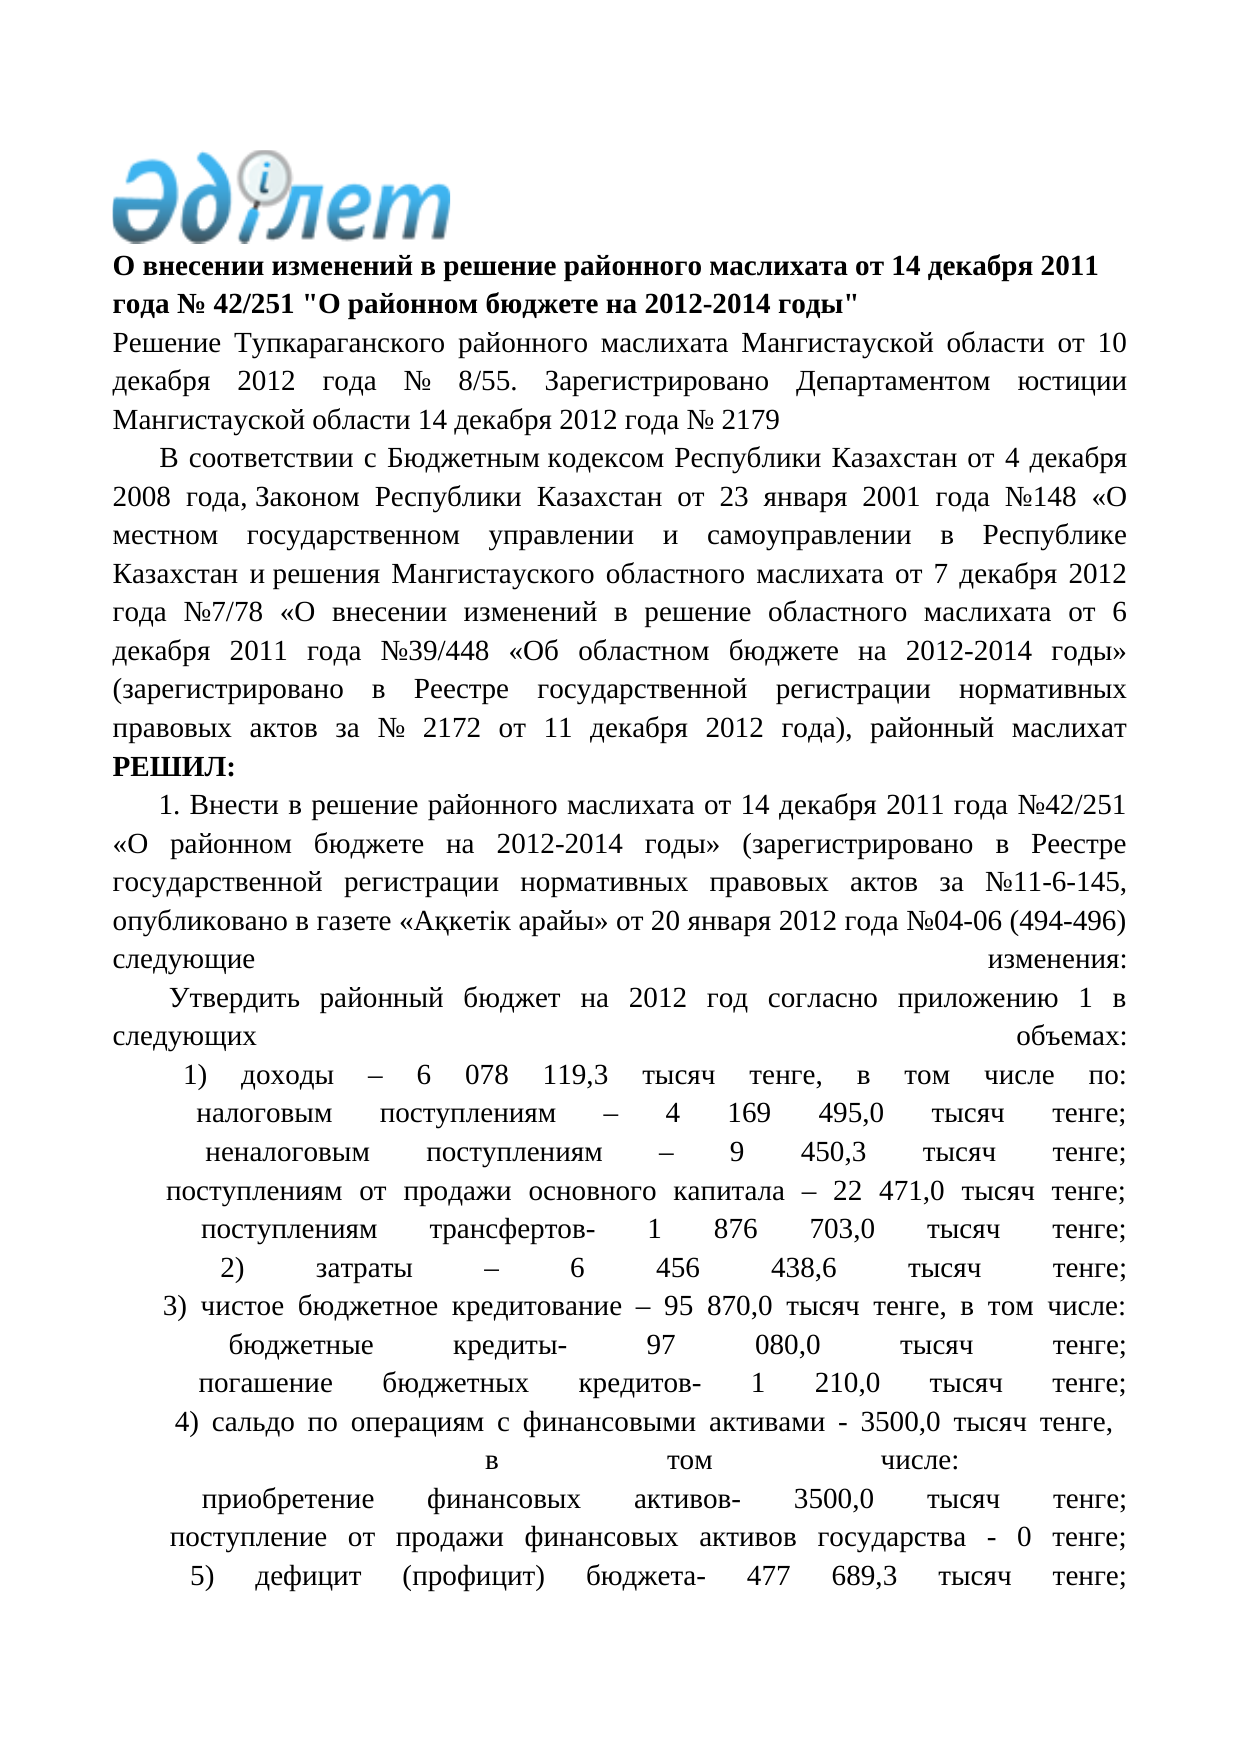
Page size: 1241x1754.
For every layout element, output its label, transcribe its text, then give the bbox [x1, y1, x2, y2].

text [112, 440, 1128, 1592]
text Решение Тупкараганского районного маслихата Мангистауской области от 10 декабря 2012 года № 8/55. Зарегистрировано Департаментом юстиции Мангистауской области 14 декабря 2012 года № 2179 [112, 325, 1128, 435]
picture [112, 150, 451, 244]
text О внесении изменений в решение районного маслихата от 14 декабря 2011 года № 42/251 "О районном бюджете на 2012-2014 годы" [112, 248, 1128, 320]
